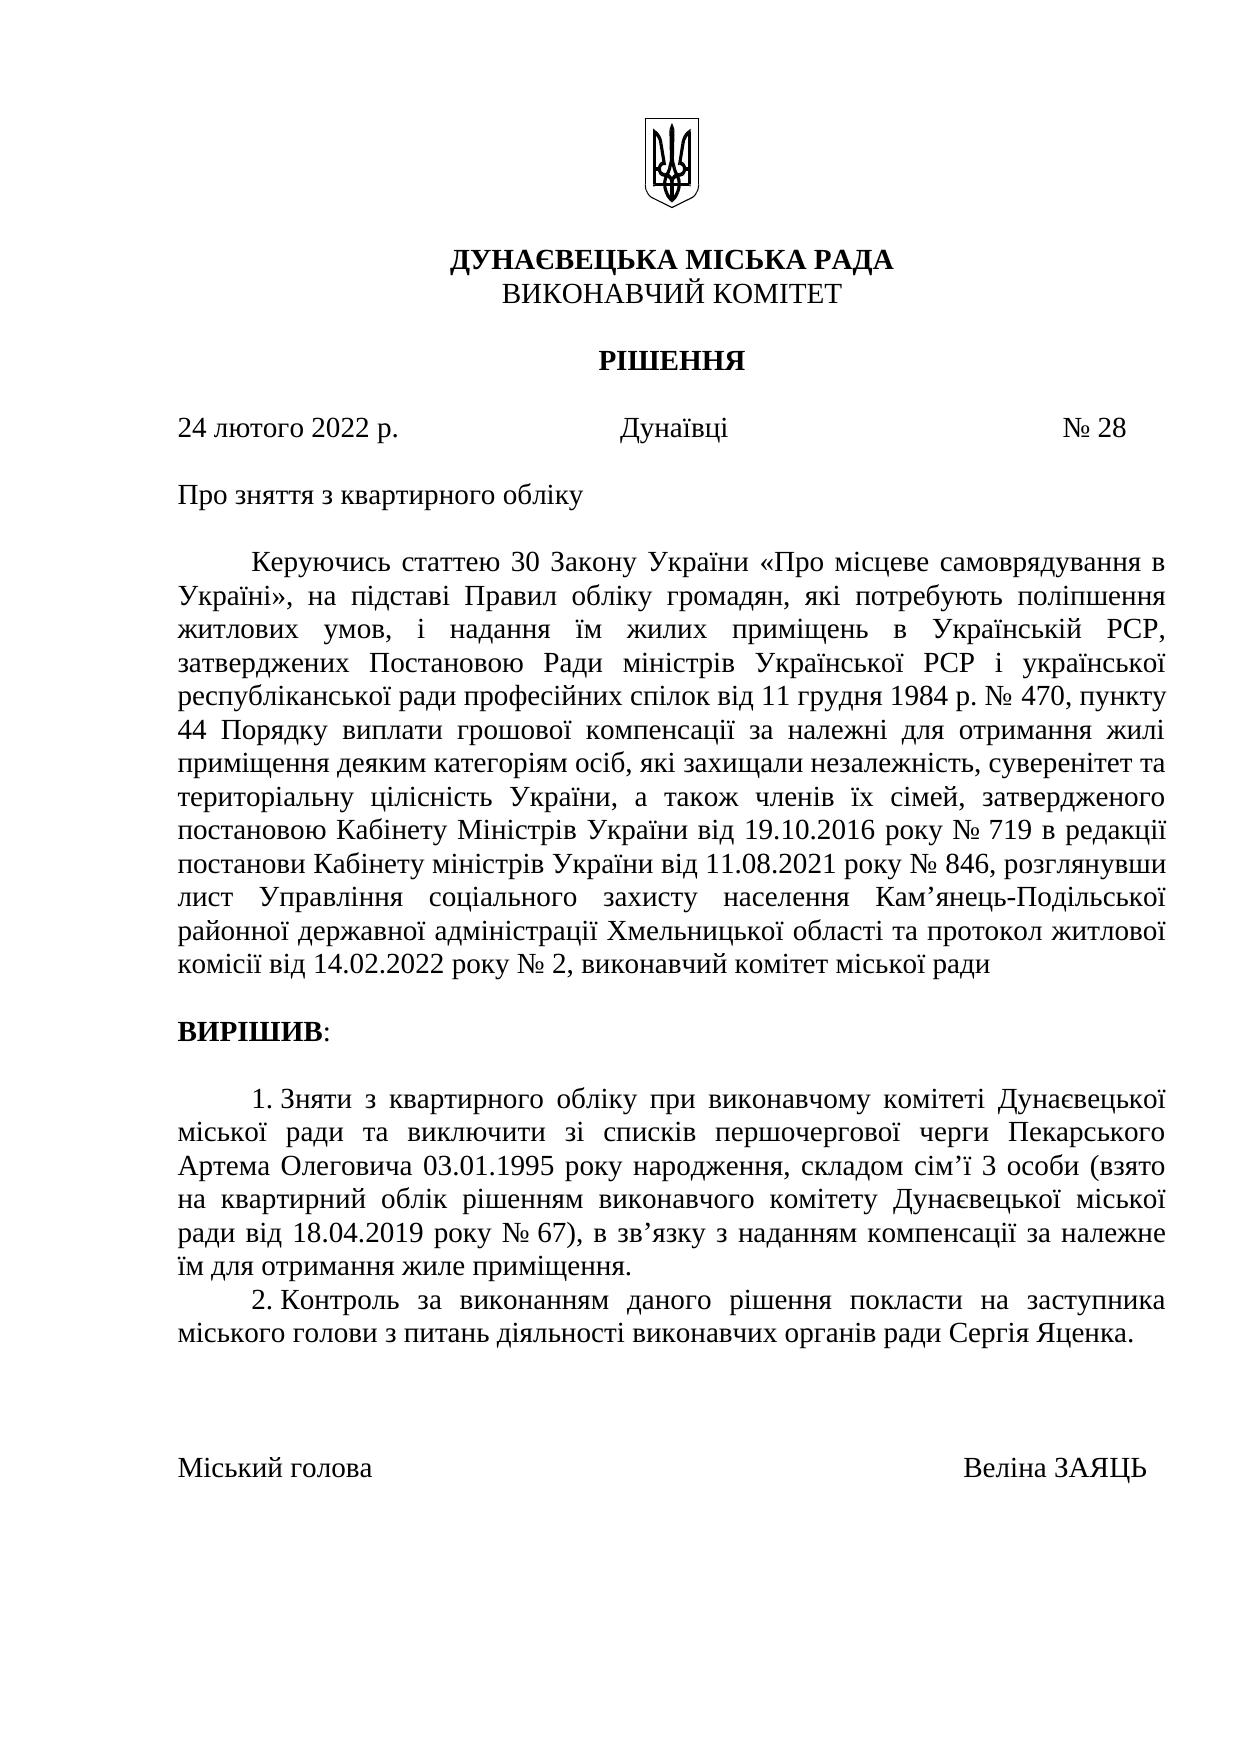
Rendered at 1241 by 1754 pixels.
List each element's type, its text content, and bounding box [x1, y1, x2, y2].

text ДУНАЄВЕЦЬКА МІСЬКА РАДА [177, 242, 1167, 276]
text РІШЕННЯ [177, 343, 1167, 376]
text 2. Контроль за виконанням даного рішення покласти на заступника міського голови з питань діяльності виконавчих органів ради Сергія Яценка. [177, 1282, 1167, 1349]
text ВИКОНАВЧИЙ КОМІТЕТ [177, 276, 1167, 309]
text Міський голова Веліна ЗАЯЦЬ [177, 1450, 1167, 1483]
text 24 лютого 2022 р. Дунаївці № 28 [177, 410, 1167, 443]
text Керуючись статтею 30 Закону України «Про місцеве самоврядування в Україні», на підставі Правил обліку громадян, які потребують поліпшення житлових умов, і надання їм жилих приміщень в Українській РСР, затверджених Постановою Ради міністрів Української РСР і української республіканської ради професійних спілок від 11 грудня 1984 р. № 470, пункту 44 Порядку виплати грошової компенсації за належні для отримання жилі приміщення деяким категоріям осіб, які захищали незалежність, суверенітет та територіальну цілісність України, а також членів їх сімей, затвердженого постановою Кабінету Міністрів України від 19.10.2016 року № 719 в редакції постанови Кабінету міністрів України від 11.08.2021 року № 846, розглянувши лист Управління соціального захисту населення Кам’янець-Подільської районної державної адміністрації Хмельницької області та протокол житлової комісії від 14.02.2022 року № 2, виконавчий комітет міської ради [177, 544, 1167, 980]
text 1. Зняти з квартирного обліку при виконавчому комітеті Дунаєвецької міської ради та виключити зі списків першочергової черги Пекарського Артема Олеговича 03.01.1995 року народження, складом сім’ї 3 особи (взято на квартирний облік рішенням виконавчого комітету Дунаєвецької міської ради від 18.04.2019 року № 67), в зв’язку з наданням компенсації за належне їм для отримання жиле приміщення. [177, 1081, 1167, 1282]
text ВИРІШИВ: [177, 1014, 1167, 1047]
text Про зняття з квартирного обліку [177, 477, 1167, 511]
